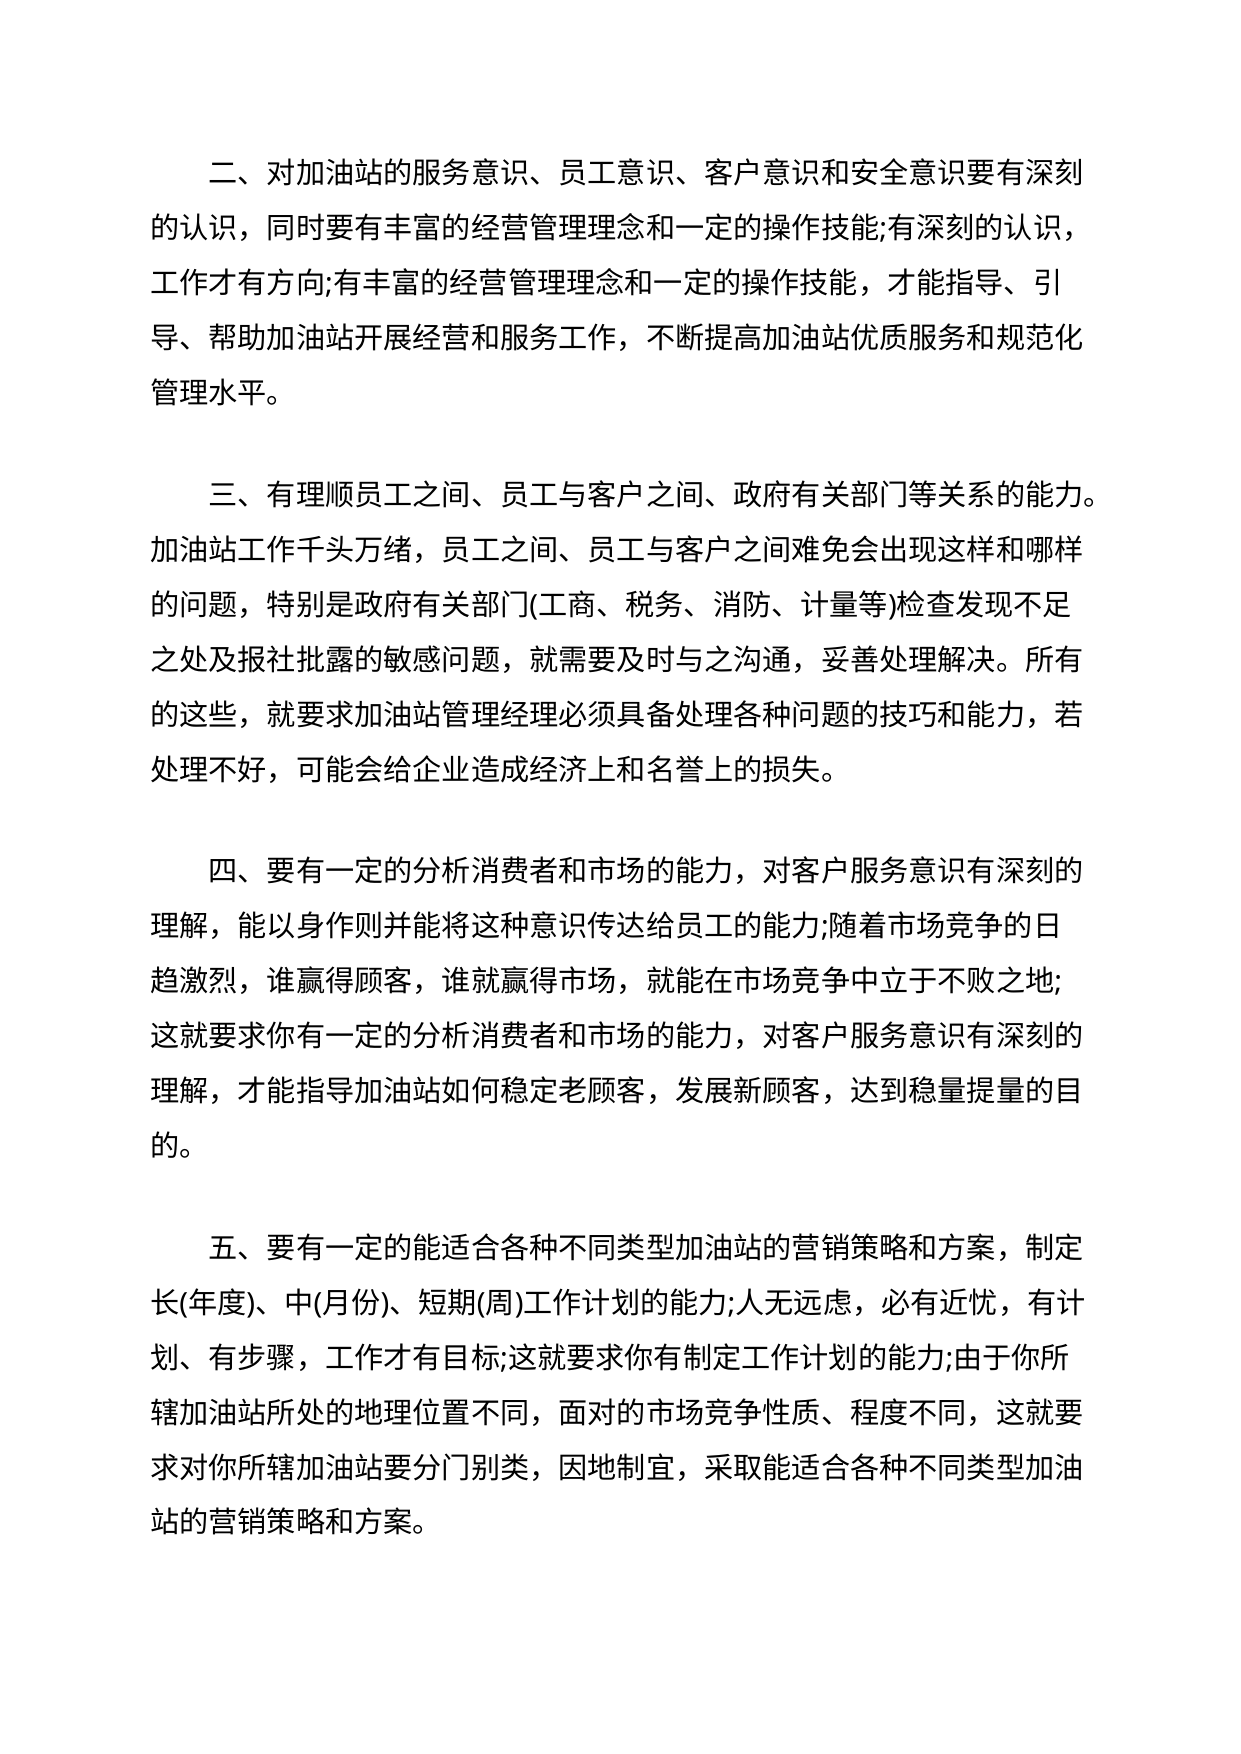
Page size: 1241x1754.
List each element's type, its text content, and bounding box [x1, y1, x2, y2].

text 五、要有一定的能适合各种不同类型加油站的营销策略和方案，制定长(年度)、中(月份)、短期(周)工作计划的能力;人无远虑，必有近忧，有计划、有步骤，工作才有目标;这就要求你有制定工作计划的能力;由于你所辖加油站所处的地理位置不同，面对的市场竞争性质、程度不同，这就要求对你所辖加油站要分门别类，因地制宜，采取能适合各种不同类型加油站的营销策略和方案。 [150, 1224, 1090, 1541]
text 二、对加油站的服务意识、员工意识、客户意识和安全意识要有深刻的认识，同时要有丰富的经营管理理念和一定的操作技能;有深刻的认识，工作才有方向;有丰富的经营管理理念和一定的操作技能，才能指导、引导、帮助加油站开展经营和服务工作，不断提高加油站优质服务和规范化管理水平。 [150, 150, 1090, 412]
text 三、有理顺员工之间、员工与客户之间、政府有关部门等关系的能力。加油站工作千头万绪，员工之间、员工与客户之间难免会出现这样和哪样的问题，特别是政府有关部门(工商、税务、消防、计量等)检查发现不足之处及报社批露的敏感问题，就需要及时与之沟通，妥善处理解决。所有的这些，就要求加油站管理经理必须具备处理各种问题的技巧和能力，若处理不好，可能会给企业造成经济上和名誉上的损失。 [150, 472, 1090, 788]
text 四、要有一定的分析消费者和市场的能力，对客户服务意识有深刻的理解，能以身作则并能将这种意识传达给员工的能力;随着市场竞争的日趋激烈，谁赢得顾客，谁就赢得市场，就能在市场竞争中立于不败之地;这就要求你有一定的分析消费者和市场的能力，对客户服务意识有深刻的理解，才能指导加油站如何稳定老顾客，发展新顾客，达到稳量提量的目的。 [150, 848, 1090, 1165]
